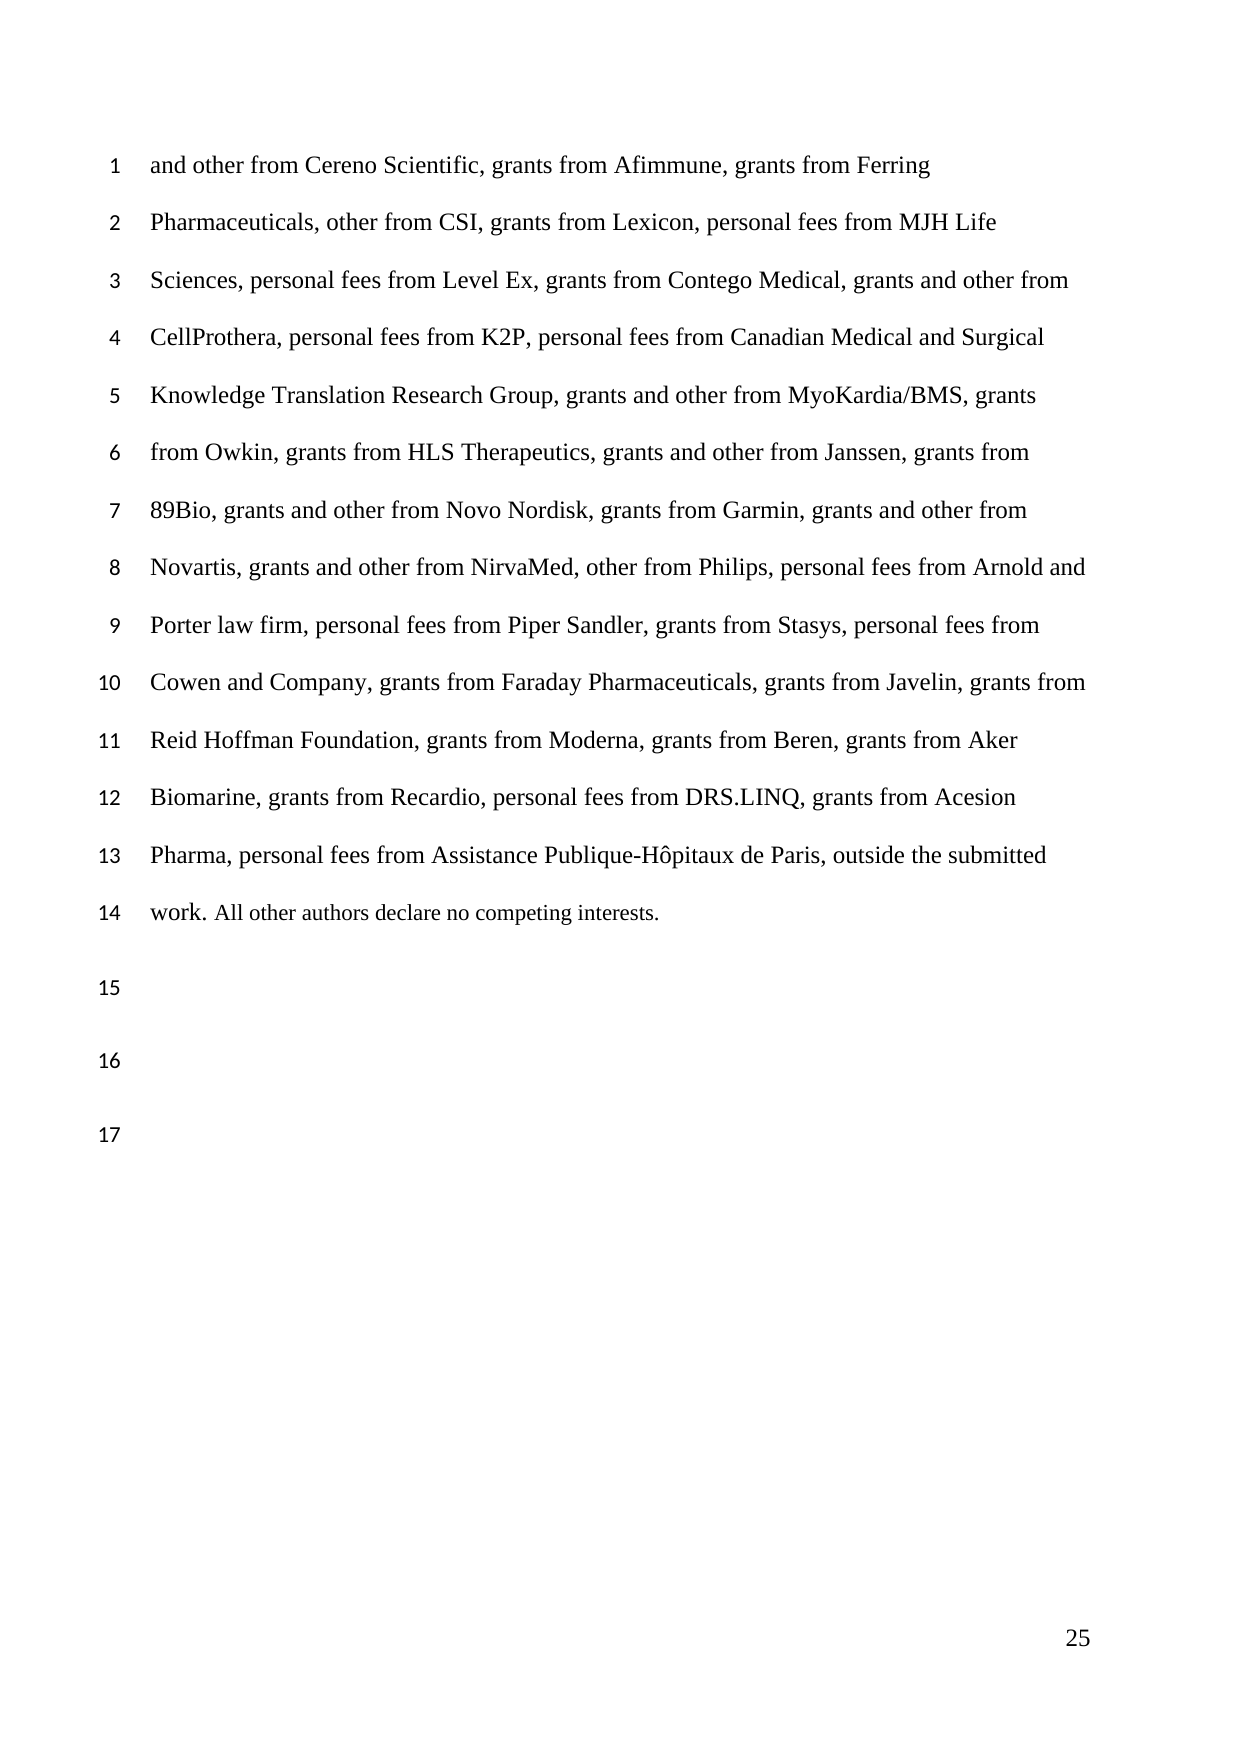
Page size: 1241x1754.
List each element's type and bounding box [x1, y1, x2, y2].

text [150, 150, 1090, 926]
